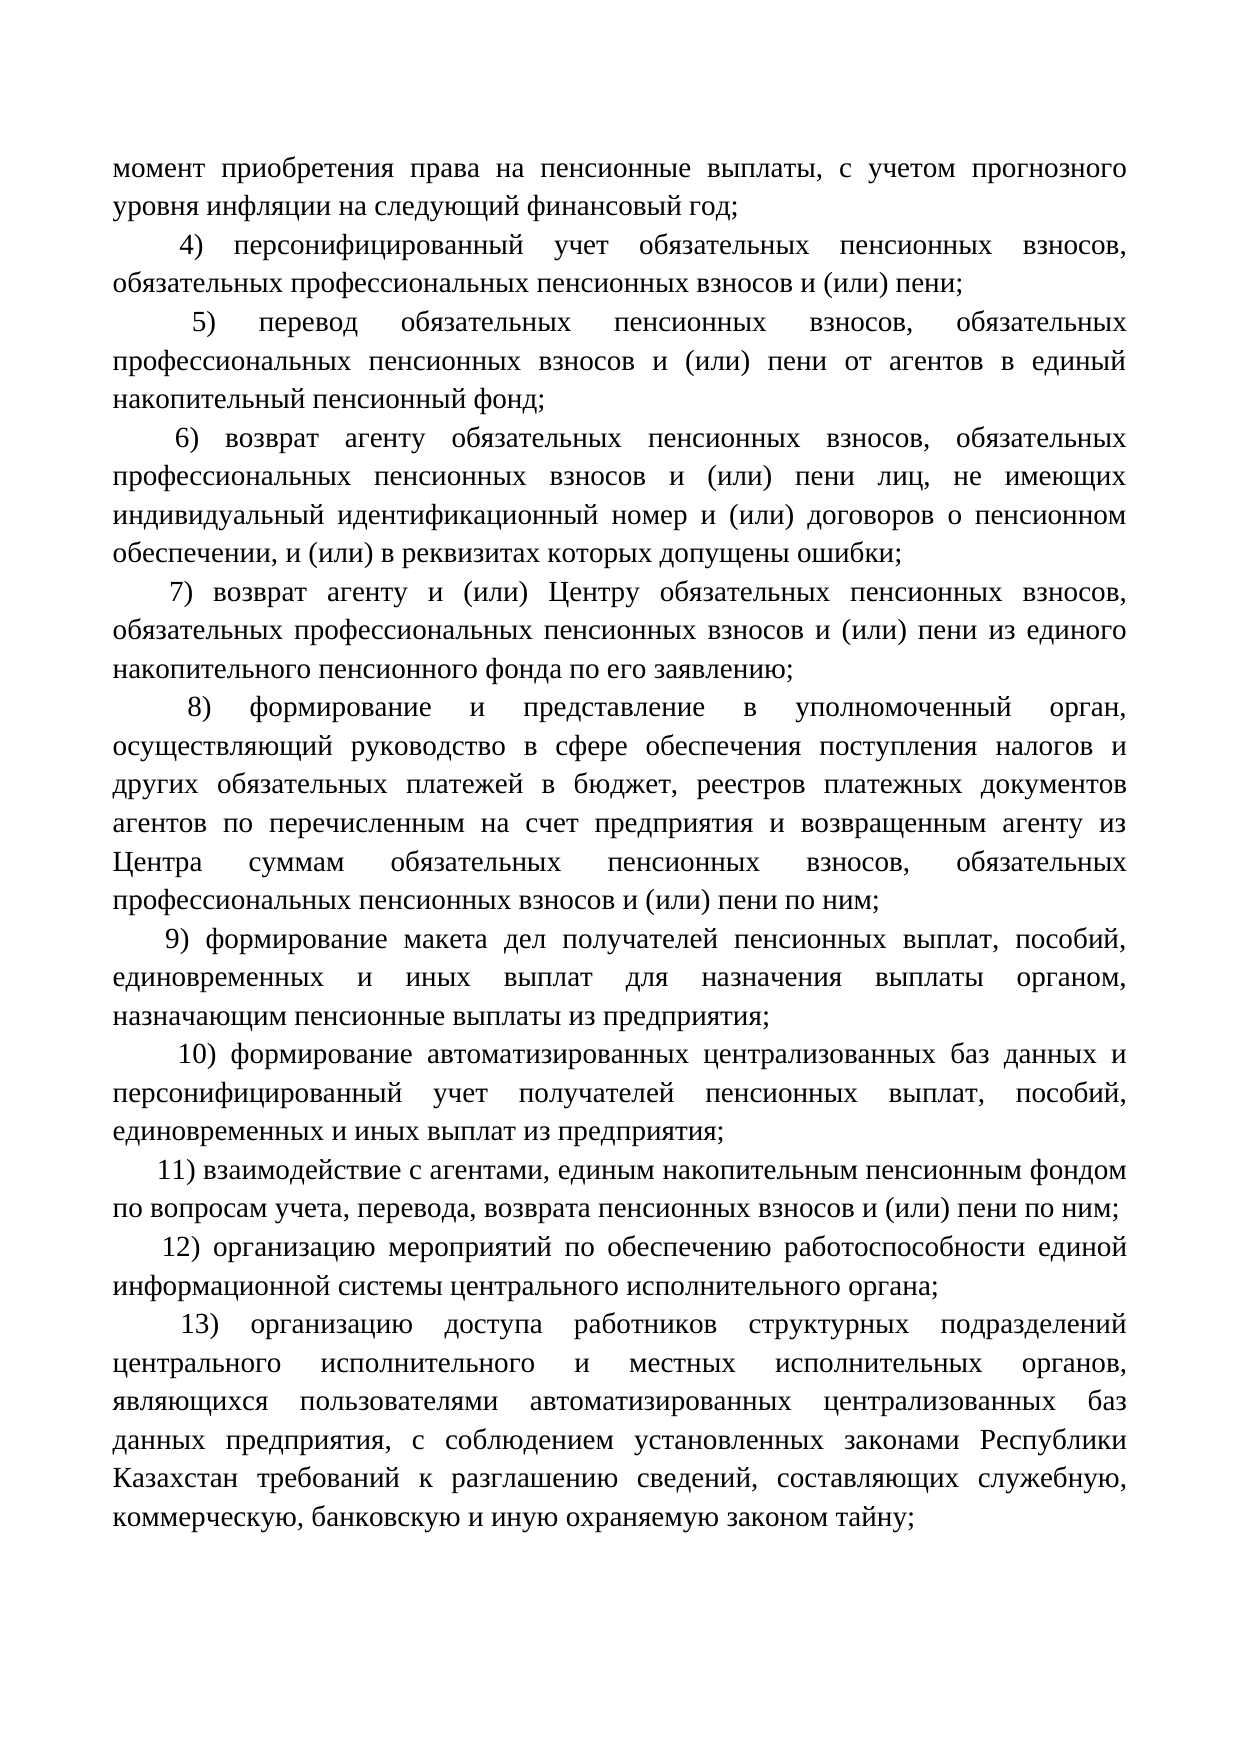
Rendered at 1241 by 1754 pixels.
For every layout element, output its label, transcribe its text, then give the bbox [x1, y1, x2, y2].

text 12) организацию мероприятий по обеспечению работоспособности единой информационной системы центрального исполнительного органа; [112, 1229, 1128, 1301]
text 7) возврат агенту и (или) Центру обязательных пенсионных взносов, обязательных профессиональных пенсионных взносов и (или) пени из единого накопительного пенсионного фонда по его заявлению; [112, 574, 1128, 684]
text 5) перевод обязательных пенсионных взносов, обязательных профессиональных пенсионных взносов и (или) пени от агентов в единый накопительный пенсионный фонд; [112, 304, 1128, 415]
text 11) взаимодействие с агентами, единым накопительным пенсионным фондом по вопросам учета, перевода, возврата пенсионных взносов и (или) пени по ним; [112, 1152, 1128, 1224]
text 10) формирование автоматизированных централизованных баз данных и персонифицированный учет получателей пенсионных выплат, пособий, единовременных и иных выплат из предприятия; [112, 1036, 1128, 1147]
text 13) организацию доступа работников структурных подразделений центрального исполнительного и местных исполнительных органов, являющихся пользователями автоматизированных централизованных баз данных предприятия, с соблюдением установленных законами Республики Казахстан требований к разглашению сведений, составляющих служебную, коммерческую, банковскую и иную охраняемую законом тайну; [112, 1306, 1128, 1532]
text 6) возврат агенту обязательных пенсионных взносов, обязательных профессиональных пенсионных взносов и (или) пени лиц, не имеющих индивидуальный идентификационный номер и (или) договоров о пенсионном обеспечении, и (или) в реквизитах которых допущены ошибки; [112, 420, 1128, 569]
text 8) формирование и представление в уполномоченный орган, осуществляющий руководство в сфере обеспечения поступления налогов и других обязательных платежей в бюджет, реестров платежных документов агентов по перечисленным на счет предприятия и возвращенным агенту из Центра суммам обязательных пенсионных взносов, обязательных профессиональных пенсионных взносов и (или) пени по ним; [112, 689, 1128, 916]
text 9) формирование макета дел получателей пенсионных выплат, пособий, единовременных и иных выплат для назначения выплаты органом, назначающим пенсионные выплаты из предприятия; [112, 921, 1128, 1031]
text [112, 150, 1128, 222]
text 4) персонифицированный учет обязательных пенсионных взносов, обязательных профессиональных пенсионных взносов и (или) пени; [112, 227, 1128, 299]
